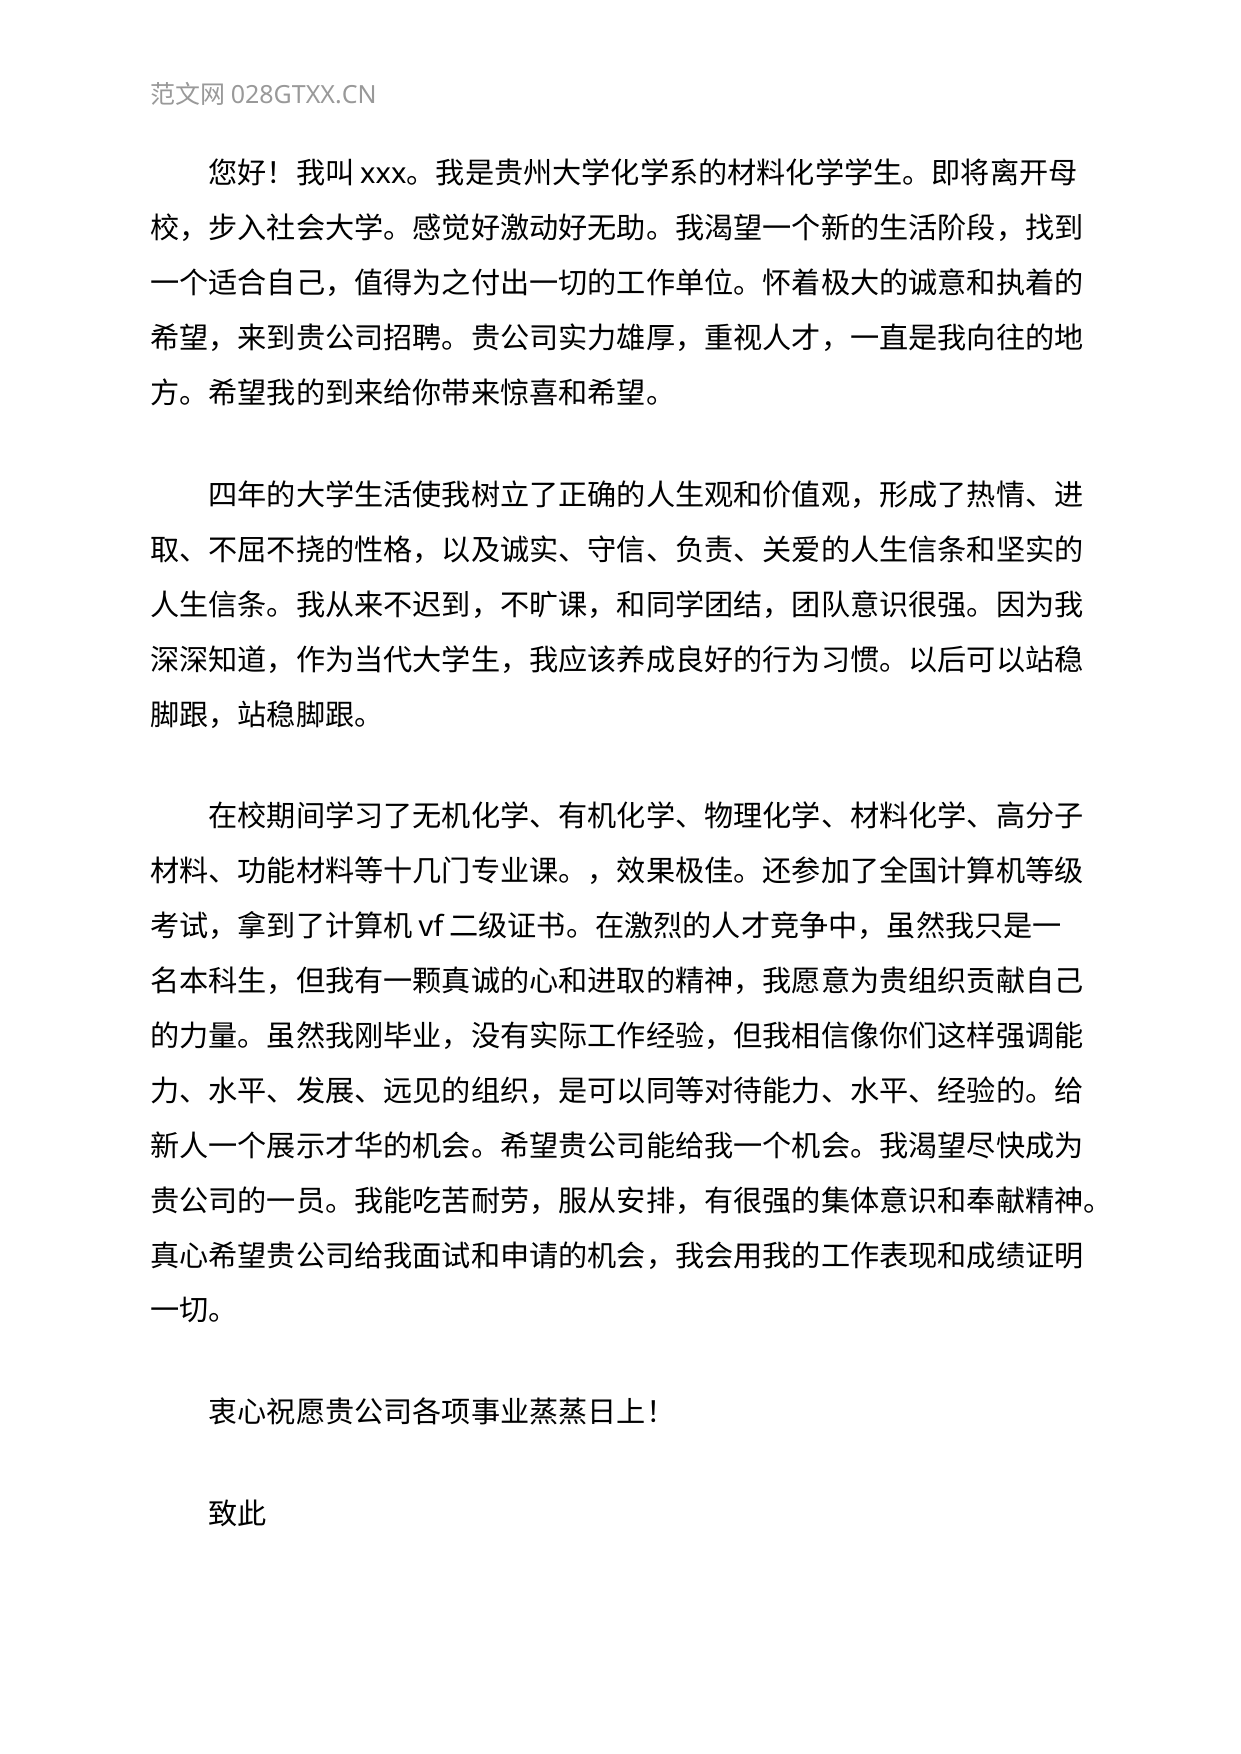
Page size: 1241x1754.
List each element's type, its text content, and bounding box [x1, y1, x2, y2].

text 衷心祝愿贵公司各项事业蒸蒸日上！ [150, 1389, 1090, 1431]
text 在校期间学习了无机化学、有机化学、物理化学、材料化学、高分子材料、功能材料等十几门专业课。，效果极佳。还参加了全国计算机等级考试，拿到了计算机vf二级证书。在激烈的人才竞争中，虽然我只是一名本科生，但我有一颗真诚的心和进取的精神，我愿意为贵组织贡献自己的力量。虽然我刚毕业，没有实际工作经验，但我相信像你们这样强调能力、水平、发展、远见的组织，是可以同等对待能力、水平、经验的。给新人一个展示才华的机会。希望贵公司能给我一个机会。我渴望尽快成为贵公司的一员。我能吃苦耐劳，服从安排，有很强的集体意识和奉献精神。真心希望贵公司给我面试和申请的机会，我会用我的工作表现和成绩证明一切。 [150, 793, 1090, 1329]
text 您好！我叫xxx。我是贵州大学化学系的材料化学学生。即将离开母校，步入社会大学。感觉好激动好无助。我渴望一个新的生活阶段，找到一个适合自己，值得为之付出一切的工作单位。怀着极大的诚意和执着的希望，来到贵公司招聘。贵公司实力雄厚，重视人才，一直是我向往的地方。希望我的到来给你带来惊喜和希望。 [150, 150, 1090, 412]
text 致此 [150, 1491, 1090, 1533]
text 四年的大学生活使我树立了正确的人生观和价值观，形成了热情、进取、不屈不挠的性格，以及诚实、守信、负责、关爱的人生信条和坚实的人生信条。我从来不迟到，不旷课，和同学团结，团队意识很强。因为我深深知道，作为当代大学生，我应该养成良好的行为习惯。以后可以站稳脚跟，站稳脚跟。 [150, 471, 1090, 733]
